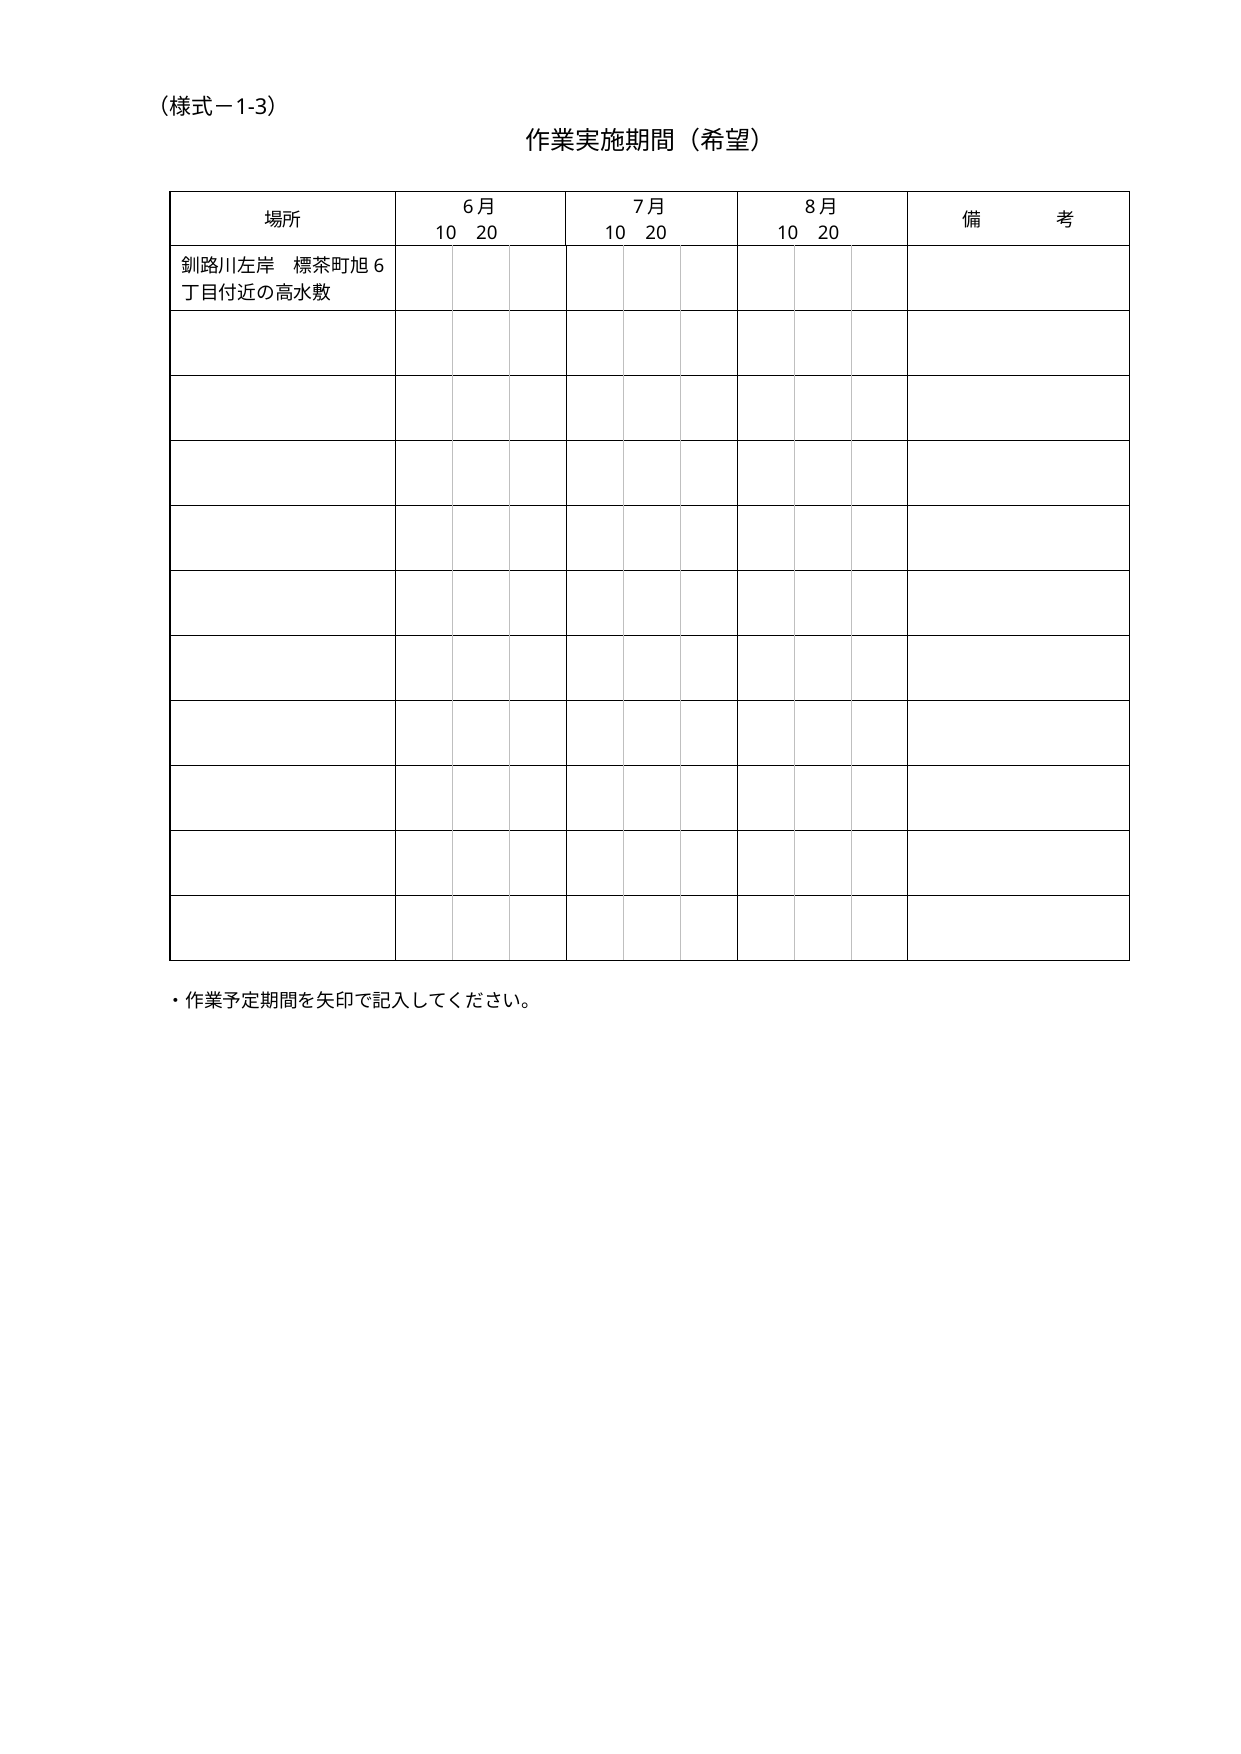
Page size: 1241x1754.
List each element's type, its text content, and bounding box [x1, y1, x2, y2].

table_cell [795, 896, 851, 959]
table_cell [171, 766, 395, 829]
table_cell [681, 571, 737, 634]
table_cell [624, 506, 680, 569]
table_cell [510, 766, 566, 829]
table_cell [453, 571, 509, 634]
table_cell [908, 636, 1129, 699]
table_cell [738, 766, 794, 829]
table_header 備 考 [908, 192, 1129, 244]
table_cell [453, 246, 509, 309]
table_cell [171, 571, 395, 634]
table_cell [681, 506, 737, 569]
table_cell [567, 571, 623, 634]
table_cell 釧路川左岸 標茶町旭6丁目付近の高水敷 [171, 246, 395, 309]
table_cell [795, 766, 851, 829]
table_cell [624, 831, 680, 894]
table_cell [453, 766, 509, 829]
table_cell [795, 571, 851, 634]
table_cell [171, 831, 395, 894]
table_cell [908, 831, 1129, 894]
table_cell [681, 896, 737, 959]
table_cell [624, 441, 680, 504]
table_cell [908, 441, 1129, 504]
table_cell [738, 376, 794, 439]
table_cell [396, 701, 452, 764]
table_cell [852, 311, 907, 374]
table_cell [681, 311, 737, 374]
table_cell [396, 376, 452, 439]
table_cell [681, 441, 737, 504]
table_cell [738, 571, 794, 634]
table_cell [681, 636, 737, 699]
table_cell [908, 766, 1129, 829]
table_cell [567, 896, 623, 959]
table_cell [681, 831, 737, 894]
table_cell [852, 701, 907, 764]
table_cell [624, 766, 680, 829]
table_cell [567, 311, 623, 374]
table_cell [681, 246, 737, 309]
table_cell [795, 831, 851, 894]
table_cell [852, 506, 907, 569]
table_cell [624, 636, 680, 699]
table_cell [624, 896, 680, 959]
table_cell [681, 376, 737, 439]
table_cell [510, 311, 566, 374]
table_cell [171, 441, 395, 504]
table_cell [453, 831, 509, 894]
table_header 6月 10 20 [396, 192, 565, 244]
table_cell [567, 376, 623, 439]
table_cell [510, 246, 566, 309]
table_cell [795, 376, 851, 439]
table_cell [681, 766, 737, 829]
table_cell [453, 376, 509, 439]
table_cell [852, 376, 907, 439]
table_cell [510, 831, 566, 894]
table_cell [795, 441, 851, 504]
table_cell [453, 441, 509, 504]
table_cell [171, 376, 395, 439]
table_cell [567, 246, 623, 309]
table_cell [908, 376, 1129, 439]
table_cell [396, 831, 452, 894]
table_cell [171, 896, 395, 959]
table_cell [510, 701, 566, 764]
table_cell [795, 636, 851, 699]
table_cell [453, 311, 509, 374]
table_cell [908, 246, 1129, 309]
table_cell [738, 896, 794, 959]
table_cell [908, 311, 1129, 374]
table_cell [453, 506, 509, 569]
table_cell [396, 571, 452, 634]
table_cell [567, 766, 623, 829]
table_cell [396, 506, 452, 569]
table_header 7月 10 20 [566, 192, 737, 244]
table_cell [852, 246, 907, 309]
table_cell [795, 246, 851, 309]
table_cell [453, 701, 509, 764]
table_cell [396, 311, 452, 374]
table_cell [510, 571, 566, 634]
table_cell [510, 636, 566, 699]
table_cell [624, 571, 680, 634]
table_cell [396, 896, 452, 959]
text 作業実施期間（希望） [148, 120, 1152, 157]
table_cell [738, 311, 794, 374]
table_cell [852, 636, 907, 699]
table_cell [510, 896, 566, 959]
table_cell [396, 766, 452, 829]
table_cell [453, 636, 509, 699]
table_cell [908, 701, 1129, 764]
text （様式－1-3） [148, 89, 1152, 120]
table_cell [852, 571, 907, 634]
table_cell [396, 636, 452, 699]
table_cell [396, 441, 452, 504]
table_header 場所 [171, 192, 395, 244]
table_cell [510, 441, 566, 504]
table_cell [624, 246, 680, 309]
table_cell [795, 311, 851, 374]
table_cell [852, 766, 907, 829]
table_cell [795, 506, 851, 569]
table_cell [624, 311, 680, 374]
table_cell [171, 636, 395, 699]
table_cell [396, 246, 452, 309]
table_cell [908, 506, 1129, 569]
table_cell [908, 571, 1129, 634]
table_cell [171, 701, 395, 764]
table_cell [738, 246, 794, 309]
table_cell [567, 701, 623, 764]
text ・作業予定期間を矢印で記入してください。 [148, 986, 1152, 1013]
table_cell [567, 831, 623, 894]
table_cell [738, 831, 794, 894]
table_cell [567, 506, 623, 569]
table_cell [738, 441, 794, 504]
table_cell [510, 376, 566, 439]
table_cell [738, 506, 794, 569]
table_cell [171, 311, 395, 374]
table_cell [852, 831, 907, 894]
table_cell [567, 441, 623, 504]
table_cell [453, 896, 509, 959]
table_cell [738, 636, 794, 699]
table_cell [795, 701, 851, 764]
table_cell [510, 506, 566, 569]
table_cell [738, 701, 794, 764]
table_cell [567, 636, 623, 699]
table_cell [681, 701, 737, 764]
table_cell [624, 376, 680, 439]
table_cell [852, 896, 907, 959]
table_cell [171, 506, 395, 569]
table_cell [852, 441, 907, 504]
table_cell [908, 896, 1129, 959]
table_header 8月 10 20 [738, 192, 907, 244]
table_cell [624, 701, 680, 764]
